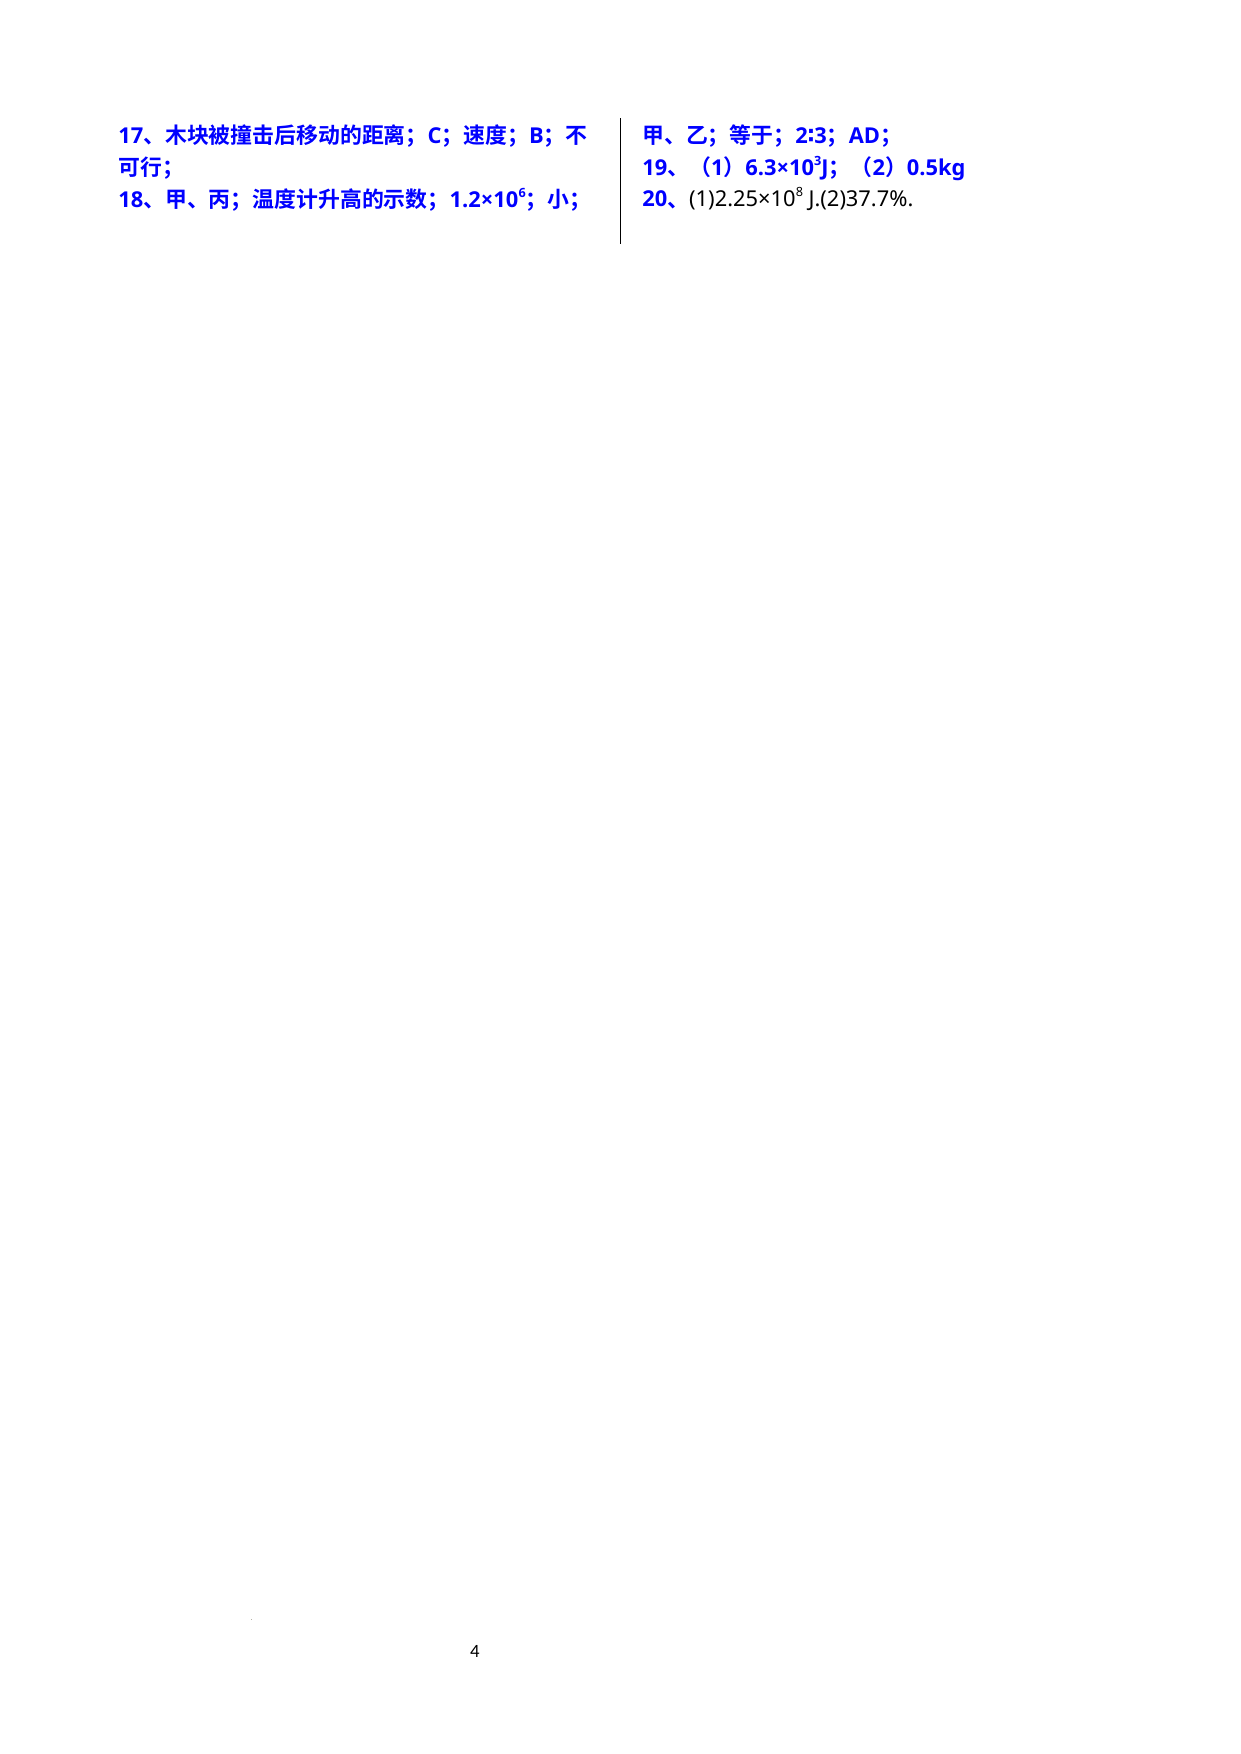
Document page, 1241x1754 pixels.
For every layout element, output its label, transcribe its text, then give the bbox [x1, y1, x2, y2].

text 19、（1）6.3×103J；（2）0.5kg [642, 150, 1122, 182]
text 17、木块被撞击后移动的距离；C；速度；B；不可行； [118, 118, 598, 182]
text 20、(1)2.25×108 J.(2)37.7%. [642, 182, 1122, 213]
text 18、甲、丙；温度计升高的示数；1.2×106；小； [118, 182, 598, 213]
text 甲、乙；等于；2∶3；AD； [642, 118, 1122, 150]
